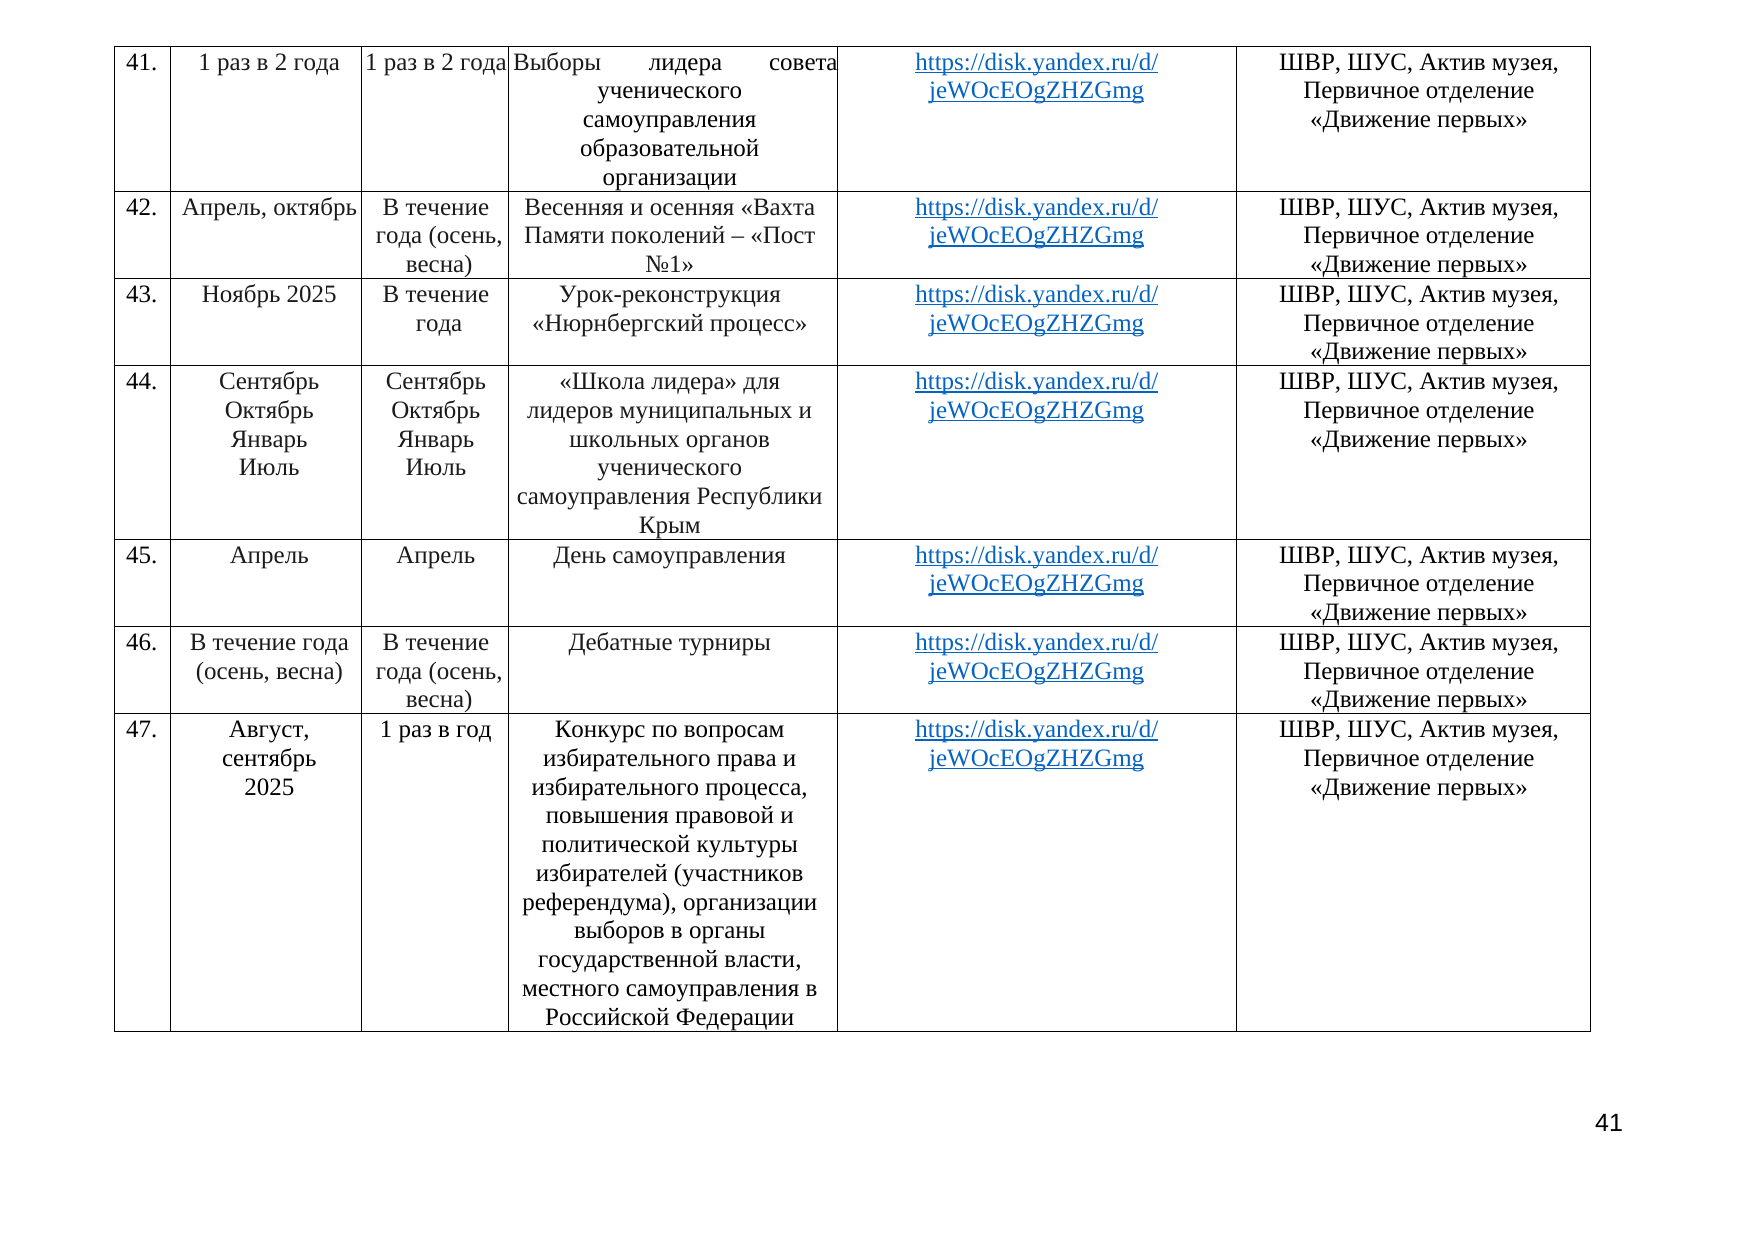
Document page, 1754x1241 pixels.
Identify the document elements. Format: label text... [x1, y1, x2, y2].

table_cell Сентябрь Октябрь Январь Июль [171, 366, 361, 539]
table_cell ШВР, ШУС, Актив музея, Первичное отделение «Движение первых» [1237, 192, 1590, 278]
table_cell [115, 714, 170, 1031]
table_cell Урок-реконструкция «Нюрнбергский процесс» [509, 279, 837, 365]
table_cell Конкурс по вопросам избирательного права и избирательного процесса, повышения правовой и политической культуры избирателей (участников референдума), организации выборов в органы государственной власти, местного самоуправления в Российской Федерации [509, 714, 837, 1031]
table_cell 1 раз в 2 года [362, 47, 508, 191]
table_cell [1237, 714, 1590, 1031]
table_cell В течение года [362, 279, 508, 365]
table_cell [115, 627, 170, 713]
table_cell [838, 714, 1236, 1031]
table_cell ШВР, ШУС, Актив музея, Первичное отделение «Движение первых» [1237, 540, 1590, 626]
table_cell Август, сентябрь 2025 [171, 714, 361, 1031]
table_cell [115, 366, 170, 539]
table_cell «Школа лидера» для лидеров муниципальных и школьных органов ученического самоуправления Республики Крым [509, 366, 837, 539]
table_cell ШВР, ШУС, Актив музея, Первичное отделение «Движение первых» [1237, 279, 1590, 365]
table_cell [115, 192, 170, 278]
table_cell https://disk.yandex.ru/d/jeWOcEOgZHZGmg [838, 192, 1236, 278]
table_cell [115, 47, 170, 191]
table_cell В течение года (осень, весна) [362, 192, 508, 278]
table_cell Апрель [171, 540, 361, 626]
table_cell День самоуправления [509, 540, 837, 626]
table_cell ШВР, ШУС, Актив музея, Первичное отделение «Движение первых» [1237, 627, 1590, 713]
table_cell Апрель, октябрь [171, 192, 361, 278]
table_cell Весенняя и осенняя «Вахта Памяти поколений – «Пост №1» [509, 192, 837, 278]
table_cell Дебатные турниры [509, 627, 837, 713]
table_cell 1 раз в 2 года [171, 47, 361, 191]
table_cell https://disk.yandex.ru/d/jeWOcEOgZHZGmg [838, 279, 1236, 365]
table_cell [115, 540, 170, 626]
table_cell В течение года (осень, весна) [171, 627, 361, 713]
table_cell https://disk.yandex.ru/d/jeWOcEOgZHZGmg [838, 366, 1236, 539]
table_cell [1237, 47, 1590, 191]
table_cell https://disk.yandex.ru/d/jeWOcEOgZHZGmg [838, 627, 1236, 713]
table_cell [115, 279, 170, 365]
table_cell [838, 47, 1236, 191]
table_cell Ноябрь 2025 [171, 279, 361, 365]
table_cell ШВР, ШУС, Актив музея, Первичное отделение «Движение первых» [1237, 366, 1590, 539]
table_cell https://disk.yandex.ru/d/jeWOcEOgZHZGmg [838, 540, 1236, 626]
table_cell Сентябрь Октябрь Январь Июль [362, 366, 508, 539]
table_cell В течение года (осень, весна) [362, 627, 508, 713]
table_cell Выборы лидера совета ученического самоуправления образовательной организации [509, 47, 837, 191]
table_cell 1 раз в год [362, 714, 508, 1031]
table_cell Апрель [362, 540, 508, 626]
